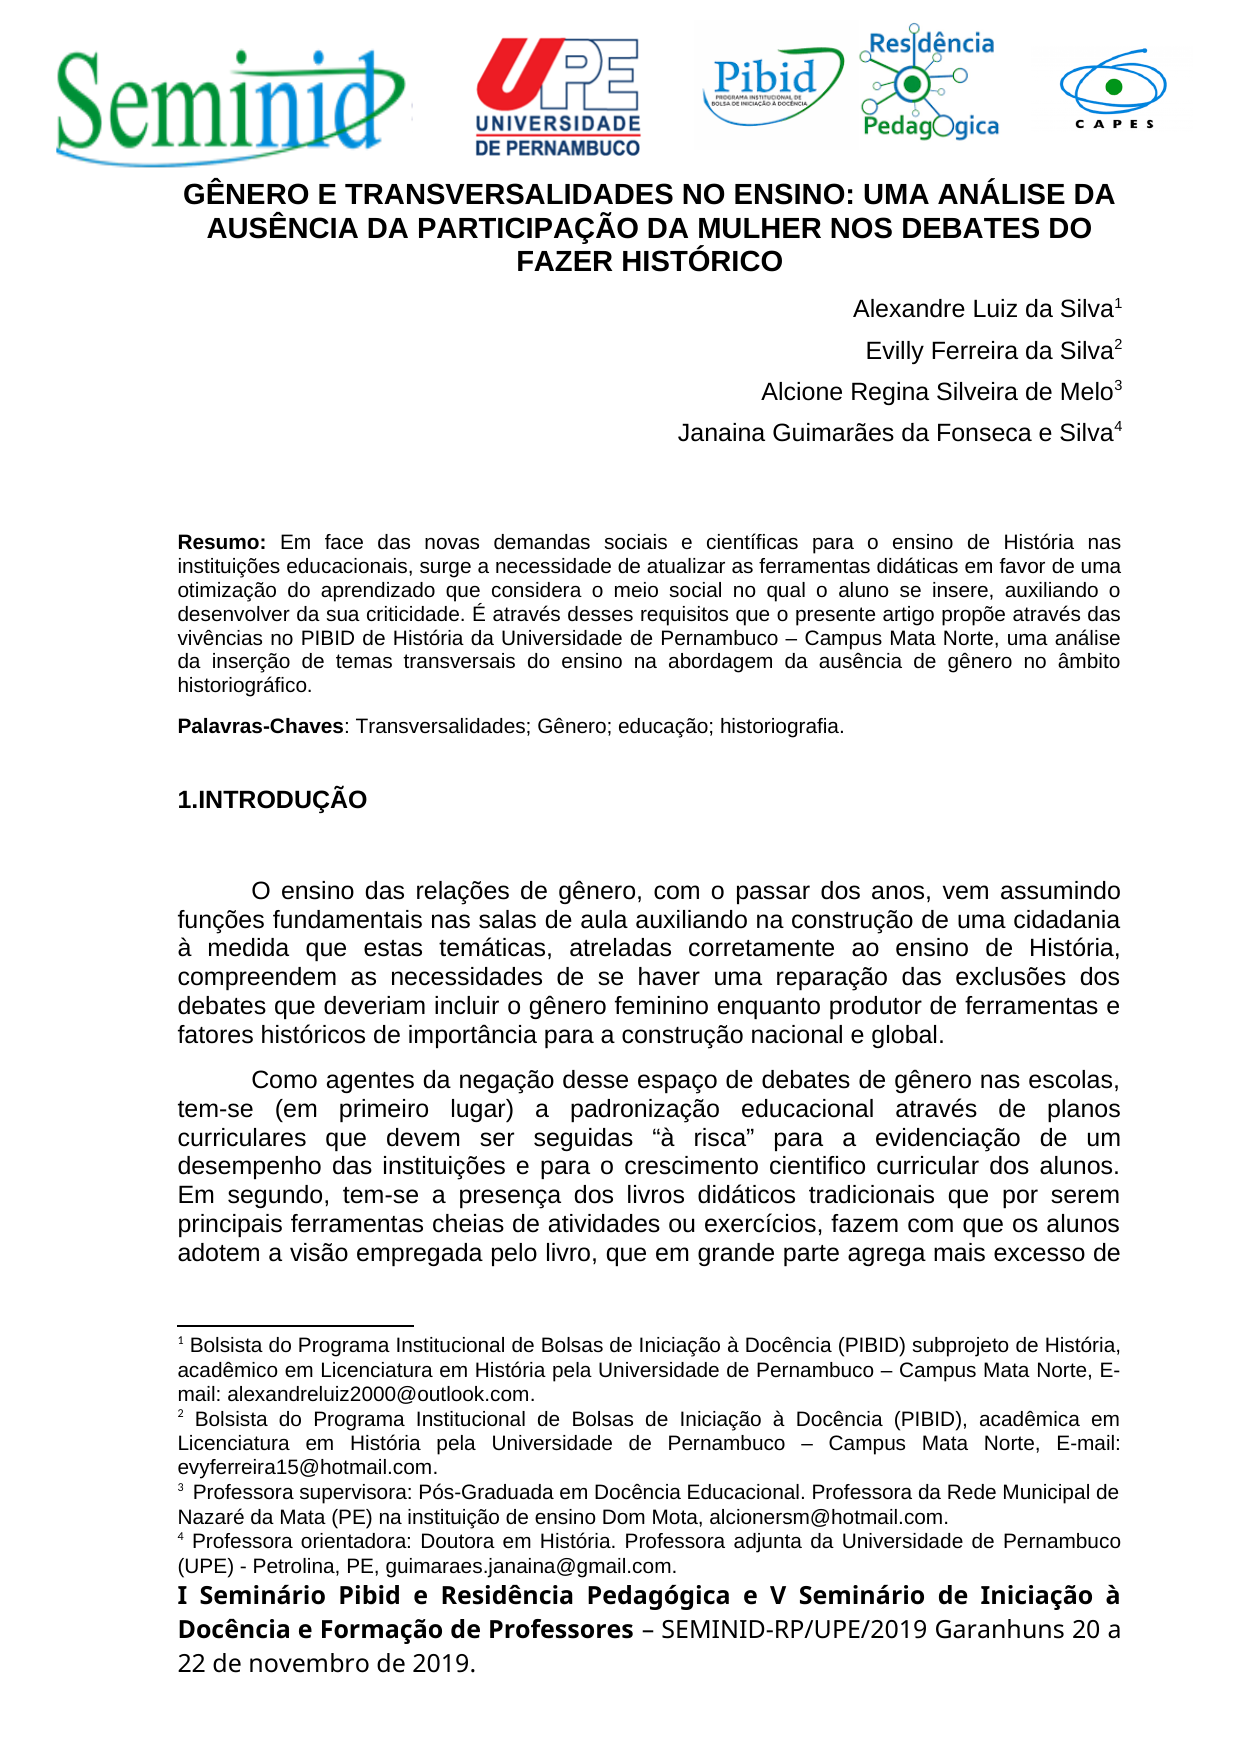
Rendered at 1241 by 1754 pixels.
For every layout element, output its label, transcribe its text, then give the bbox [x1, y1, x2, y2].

text Janaina Guimarães da Fonseca e Silva [177, 418, 1122, 447]
text Palavras-Chaves: Transversalidades; Gênero; educação; historiografia. [177, 714, 1122, 738]
picture [56, 28, 413, 170]
text Resumo: Em face das novas demandas sociais e científicas para o ensino de História nas instituições educacionais, surge a necessidade de atualizar as ferramentas didáticas em favor de uma otimização do aprendizado que considera o meio social no qual o aluno se insere, auxiliando o desenvolver da sua criticidade. É através desses requisitos que o presente artigo propõe através das vivências no PIBID de História da Universidade de Pernambuco – Campus Mata Norte, uma análise da inserção de temas transversais do ensino na abordagem da ausência de gênero no âmbito historiográfico. [177, 529, 1122, 697]
picture [1030, 46, 1193, 132]
picture [693, 0, 1018, 170]
text O ensino das relações de gênero, com o passar dos anos, vem assumindo funções fundamentais nas salas de aula auxiliando na construção de uma cidadania à medida que estas temáticas, atreladas corretamente ao ensino de História, compreendem as necessidades de se haver uma reparação das exclusões dos debates que deveriam incluir o gênero feminino enquanto produtor de ferramentas e fatores históricos de importância para a construção nacional e global. [177, 876, 1122, 1048]
text Evilly Ferreira da Silva [177, 336, 1122, 364]
text GÊNERO E TRANSVERSALIDADES NO ENSINO: UMA ANÁLISE DA AUSÊNCIA DA PARTICIPAÇÃO DA MULHER NOS DEBATES DO FAZER HISTÓRICO [177, 177, 1122, 278]
text Alcione Regina Silveira de Melo [177, 377, 1122, 406]
picture [466, 29, 648, 161]
text 1.INTRODUÇÃO [177, 785, 1122, 814]
text Alexandre Luiz da Silva [177, 294, 1122, 323]
